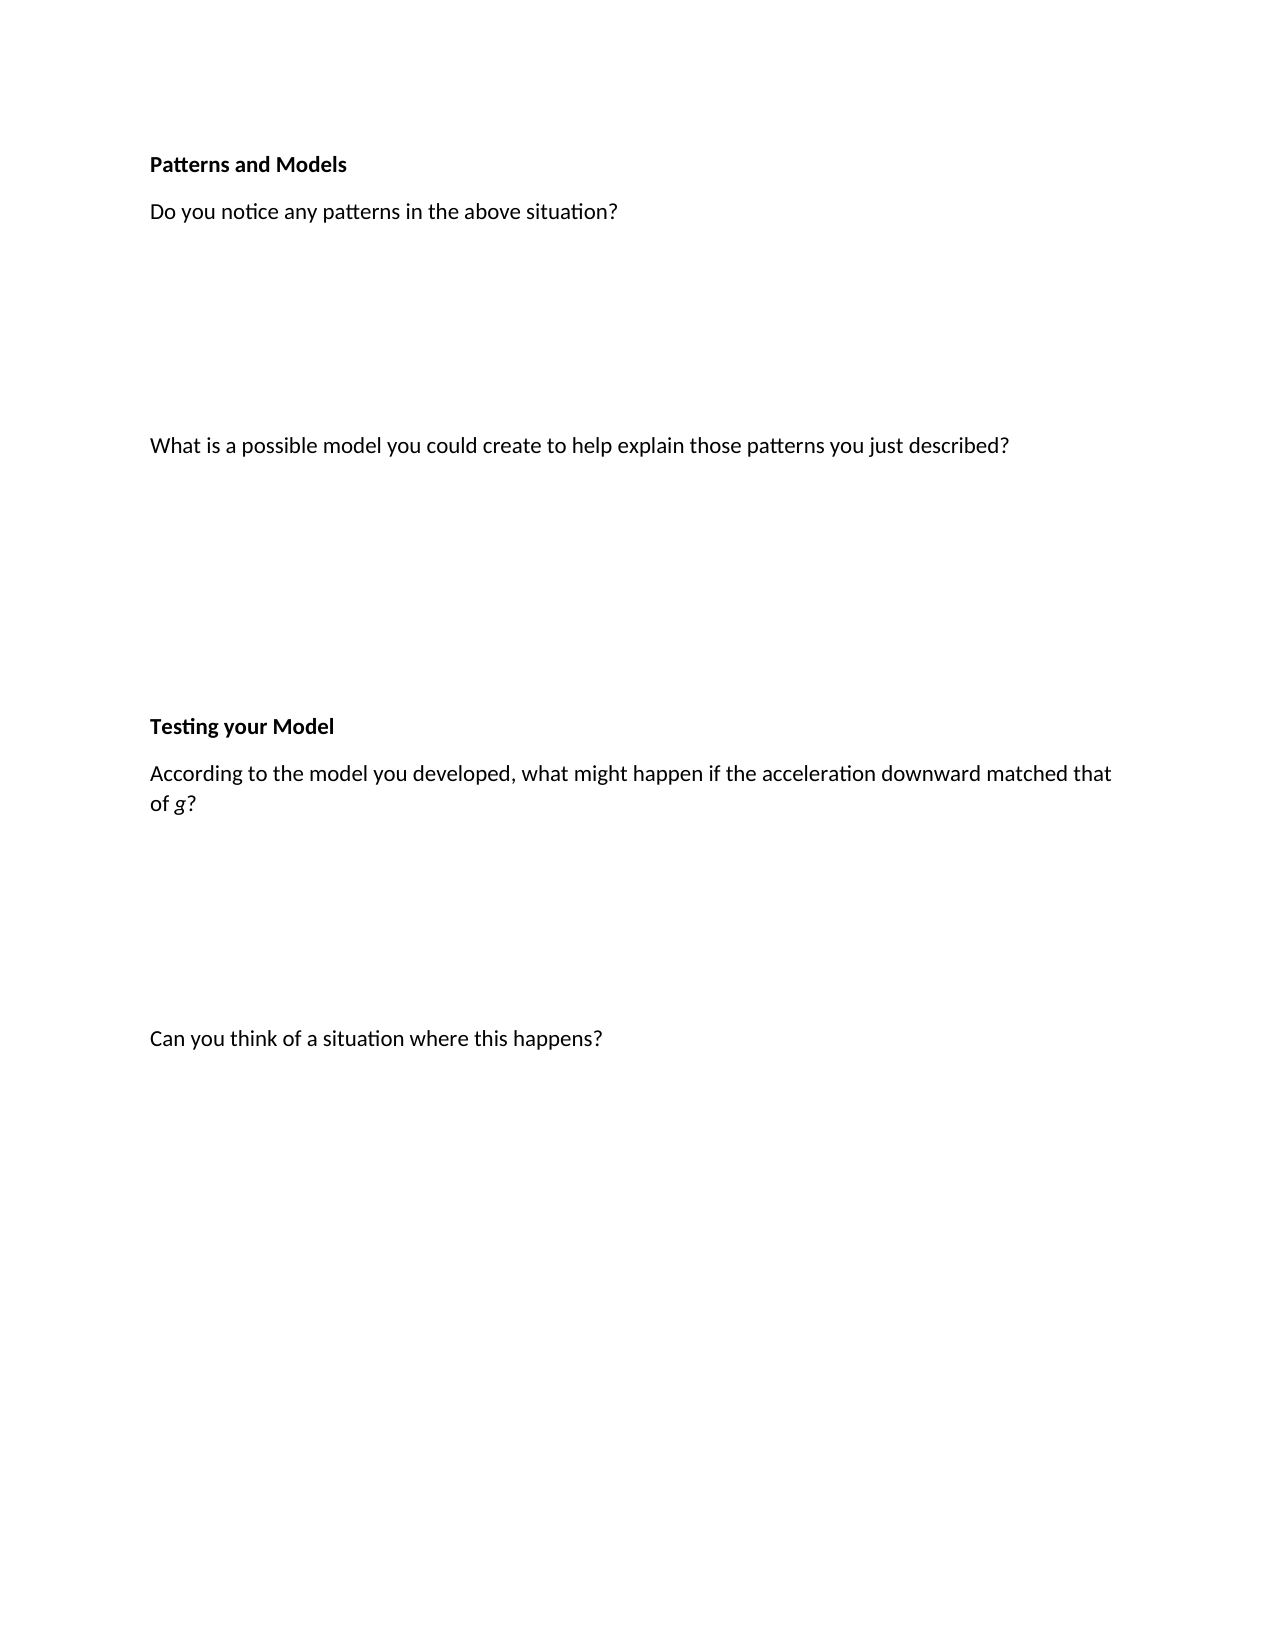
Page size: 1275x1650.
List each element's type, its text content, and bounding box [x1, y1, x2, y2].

text Can you think of a situation where this happens? [150, 1024, 1125, 1052]
text Patterns and Models [150, 150, 1125, 178]
text Do you notice any patterns in the above situation? [150, 197, 1125, 225]
text According to the model you developed, what might happen if the acceleration downward matched that of g? [150, 759, 1125, 818]
text Testing your Model [150, 712, 1125, 741]
text What is a possible model you could create to help explain those patterns you just described? [150, 431, 1125, 459]
